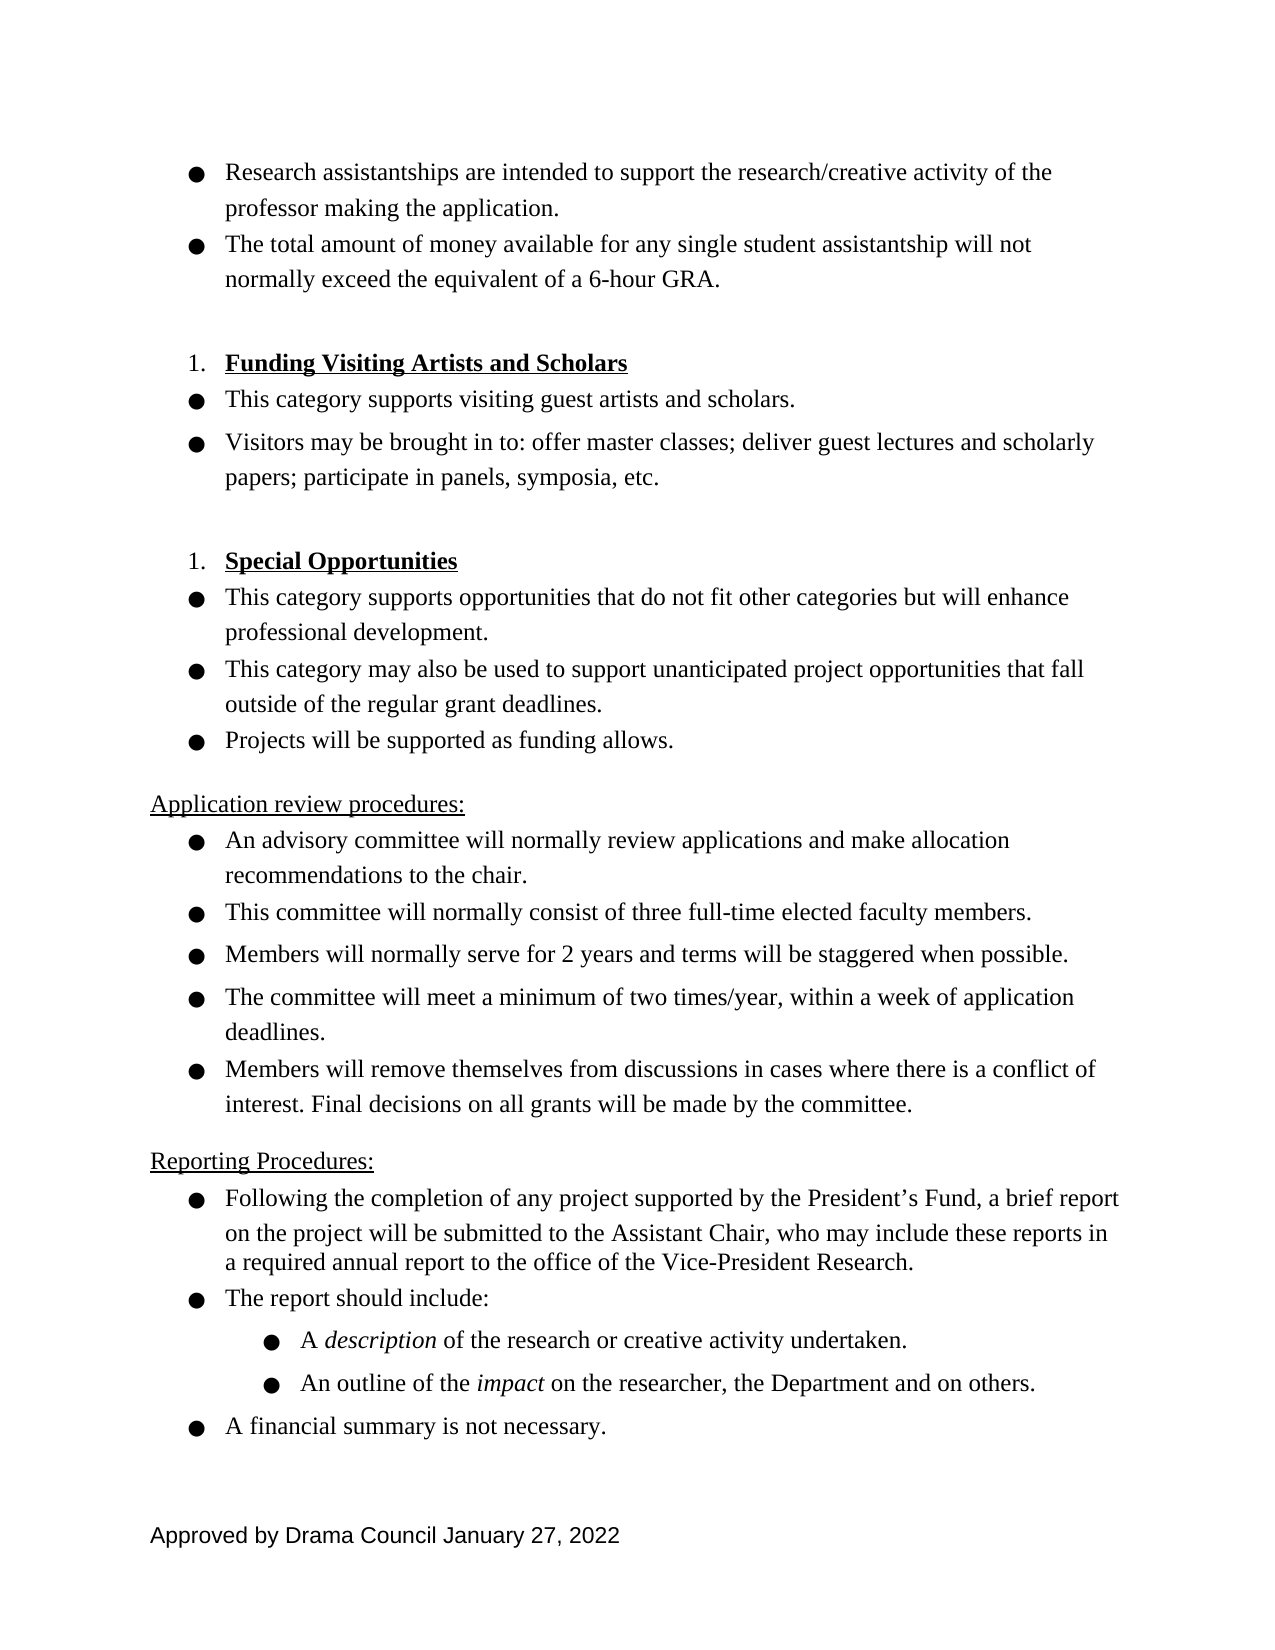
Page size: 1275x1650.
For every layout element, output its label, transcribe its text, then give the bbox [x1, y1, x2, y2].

list This category supports opportunities that do not fit other categories but will enhance professional development. [187, 575, 1125, 646]
list The committee will meet a minimum of two times/year, within a week of application deadlines. [187, 975, 1125, 1046]
list Members will remove themselves from discussions in cases where there is a conflict of interest. Final decisions on all grants will be made by the committee. [187, 1046, 1125, 1118]
list An advisory committee will normally review applications and make allocation recommendations to the chair. [187, 818, 1125, 889]
list Research assistantships are intended to support the research/creative activity of the professor making the application. [187, 150, 1125, 221]
list Special Opportunities [187, 546, 1125, 575]
list A description of the research or creative activity undertaken. [262, 1318, 1125, 1361]
list This committee will normally consist of three full-time elected faculty members. [187, 889, 1125, 932]
list An outline of the impact on the researcher, the Department and on others. [262, 1361, 1125, 1403]
list Members will normally serve for 2 years and terms will be staggered when possible. [187, 932, 1125, 975]
list The total amount of money available for any single student assistantship will not normally exceed the equivalent of a 6-hour GRA. [187, 221, 1125, 293]
list The report should include: [187, 1275, 1125, 1318]
list This category may also be used to support unanticipated project opportunities that fall outside of the regular grant deadlines. [187, 646, 1125, 718]
list Funding Visiting Artists and Scholars [187, 348, 1125, 377]
list Projects will be supported as funding allows. [187, 718, 1125, 760]
list A financial summary is not necessary. [187, 1403, 1125, 1446]
list Visitors may be brought in to: offer master classes; deliver guest lectures and scholarly papers; participate in panels, symposia, etc. [187, 419, 1125, 491]
list This category supports visiting guest artists and scholars. [187, 377, 1125, 419]
text Application review procedures: [150, 789, 1125, 818]
list Following the completion of any project supported by the President’s Fund, a brief report on the project will be submitted to the Assistant Chair, who may include these reports in a required annual report to the office of the Vice-President Research. [187, 1175, 1125, 1275]
text Reporting Procedures: [150, 1146, 1125, 1175]
